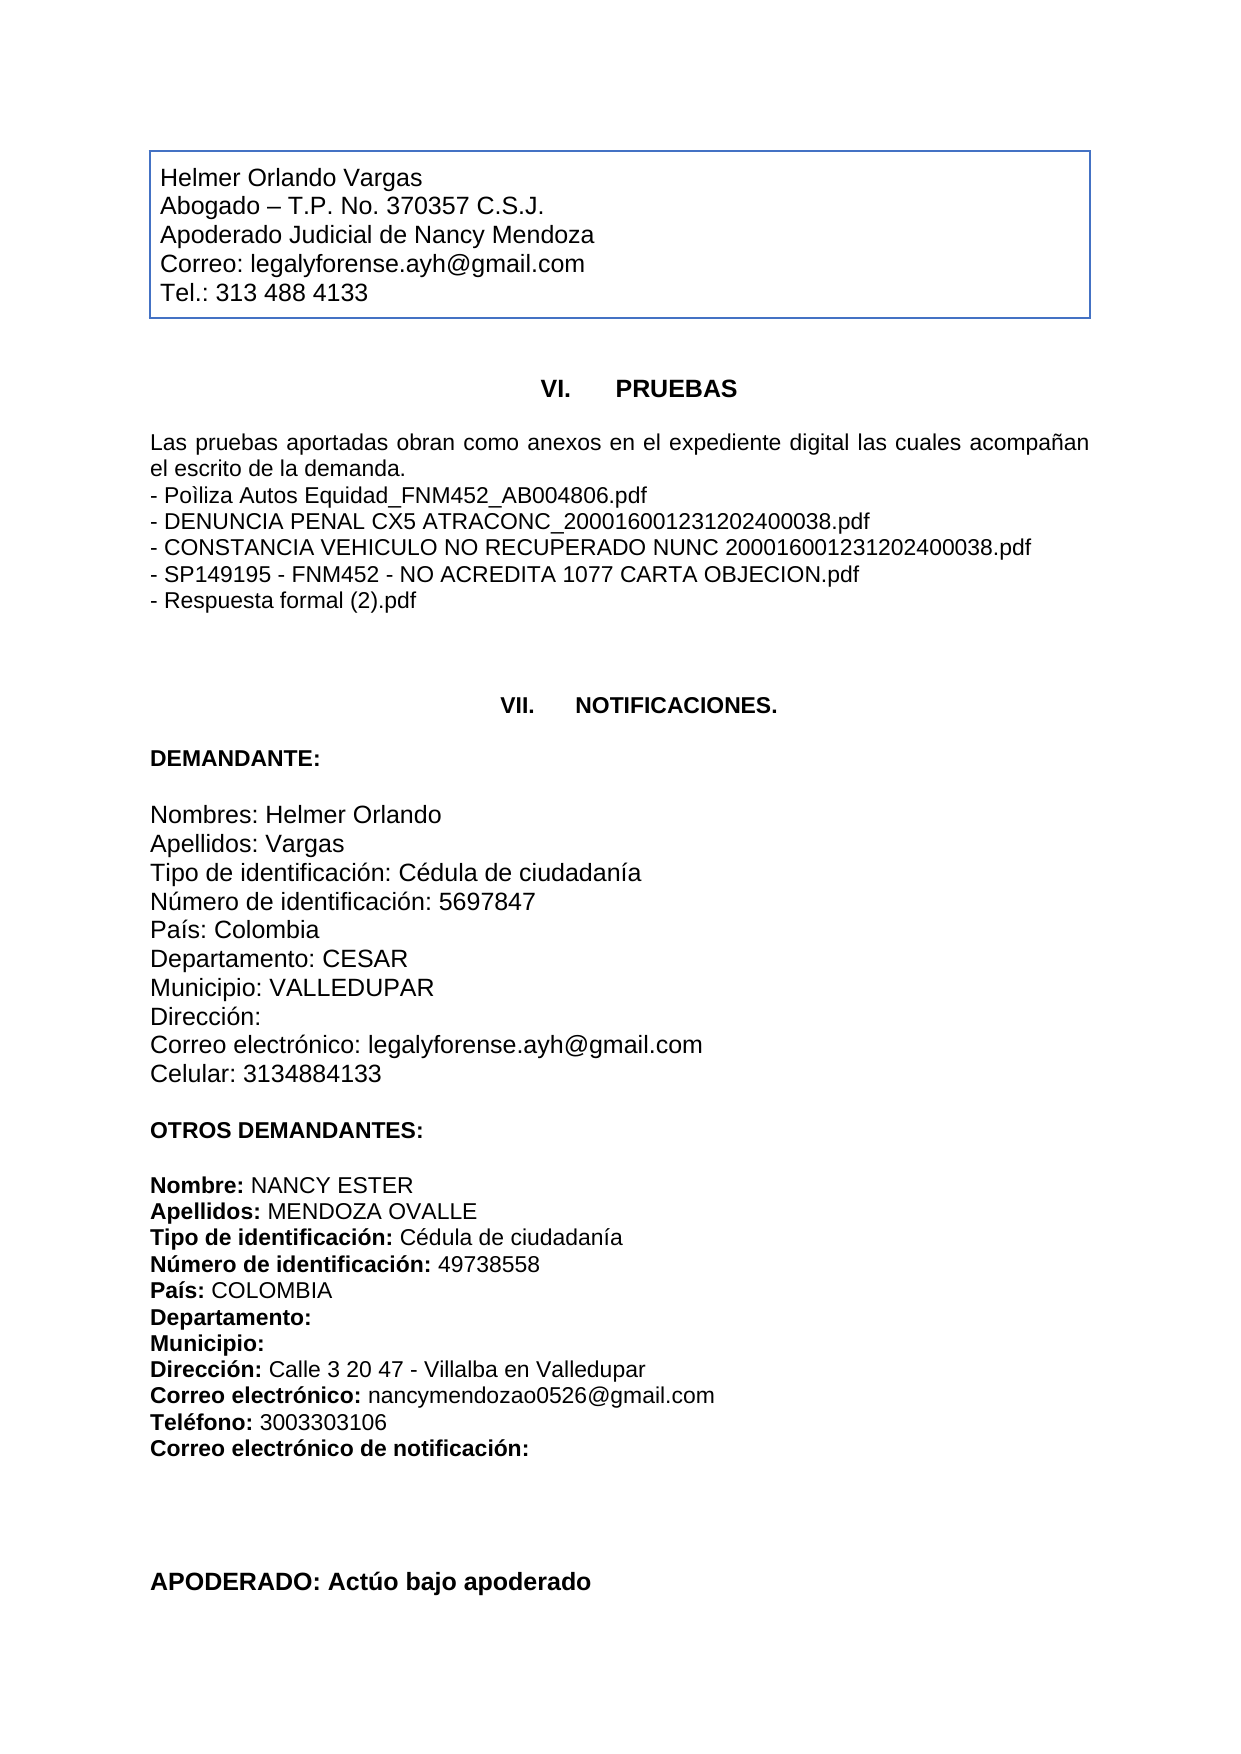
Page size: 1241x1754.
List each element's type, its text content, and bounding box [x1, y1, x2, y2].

text Apellidos: Vargas [150, 829, 1090, 858]
list PRUEBAS [187, 374, 1090, 403]
text Correo electrónico: legalyforense.ayh@gmail.com [150, 1030, 1090, 1059]
text Celular: 3134884133 [150, 1059, 1090, 1088]
text Departamento: CESAR [150, 944, 1090, 973]
text Tipo de identificación: Cédula de ciudadanía [150, 858, 1090, 887]
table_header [151, 152, 1089, 317]
text OTROS DEMANDANTES: [150, 1117, 1090, 1143]
text Dirección: [150, 1002, 1090, 1030]
list NOTIFICACIONES. [187, 692, 1090, 719]
text Nombres: Helmer Orlando [150, 800, 1090, 829]
text Nombre: NANCY ESTER Apellidos: MENDOZA OVALLE Tipo de identificación: Cédula de ciudadanía Número de identificación: 49738558 País: COLOMBIA Departamento: Municipio: Dirección: Calle 3 20 47 - Villalba en Valledupar Correo electrónico: nancymendozao0526@gmail.com Teléfono: 3003303106 Correo electrónico de notificación: [150, 1172, 1090, 1514]
text APODERADO: Actúo bajo apoderado [150, 1567, 1090, 1596]
text Número de identificación: 5697847 [150, 887, 1090, 915]
text DEMANDANTE: [150, 745, 1090, 772]
text Las pruebas aportadas obran como anexos en el expediente digital las cuales acompañan el escrito de la demanda. [150, 429, 1090, 482]
text Municipio: VALLEDUPAR [150, 973, 1090, 1002]
text País: Colombia [150, 915, 1090, 944]
text - Poìliza Autos Equidad_FNM452_AB004806.pdf - DENUNCIA PENAL CX5 ATRACONC_200016001231202400038.pdf - CONSTANCIA VEHICULO NO RECUPERADO NUNC 200016001231202400038.pdf - SP149195 - FNM452 - NO ACREDITA 1077 CARTA OBJECION.pdf - Respuesta formal (2).pdf [150, 482, 1090, 640]
